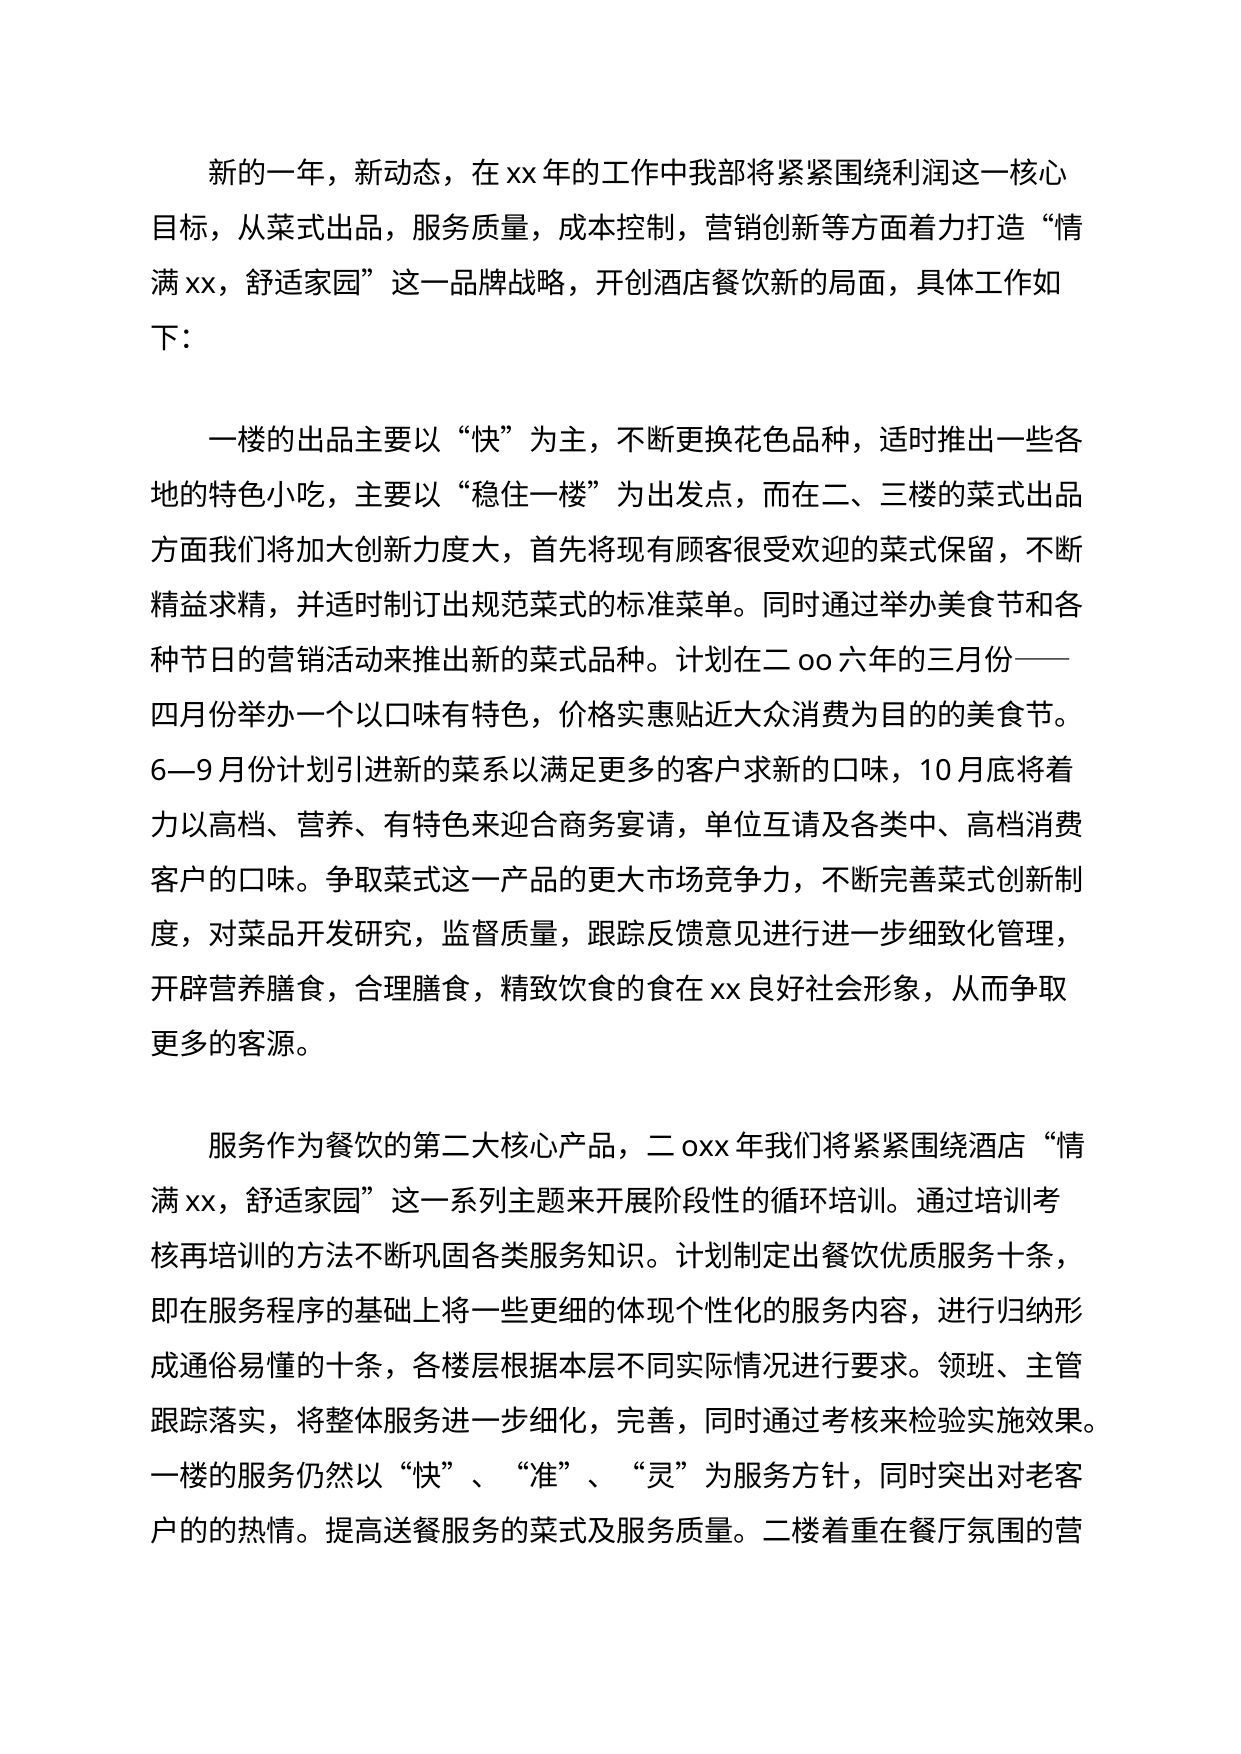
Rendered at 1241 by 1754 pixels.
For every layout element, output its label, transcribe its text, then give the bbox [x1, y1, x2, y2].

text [150, 1123, 1090, 1549]
text 新的一年，新动态，在xx年的工作中我部将紧紧围绕利润这一核心目标，从菜式出品，服务质量，成本控制，营销创新等方面着力打造“情满xx，舒适家园”这一品牌战略，开创酒店餐饮新的局面，具体工作如下： [150, 150, 1090, 357]
text 一楼的出品主要以“快”为主，不断更换花色品种，适时推出一些各地的特色小吃，主要以“稳住一楼”为出发点，而在二、三楼的菜式出品方面我们将加大创新力度大，首先将现有顾客很受欢迎的菜式保留，不断精益求精，并适时制订出规范菜式的标准菜单。同时通过举办美食节和各种节日的营销活动来推出新的菜式品种。计划在二oo六年的三月份——四月份举办一个以口味有特色，价格实惠贴近大众消费为目的的美食节。6—9月份计划引进新的菜系以满足更多的客户求新的口味，10月底将着力以高档、营养、有特色来迎合商务宴请，单位互请及各类中、高档消费客户的口味。争取菜式这一产品的更大市场竞争力，不断完善菜式创新制度，对菜品开发研究，监督质量，跟踪反馈意见进行进一步细致化管理，开辟营养膳食，合理膳食，精致饮食的食在xx良好社会形象，从而争取更多的客源。 [150, 417, 1090, 1063]
